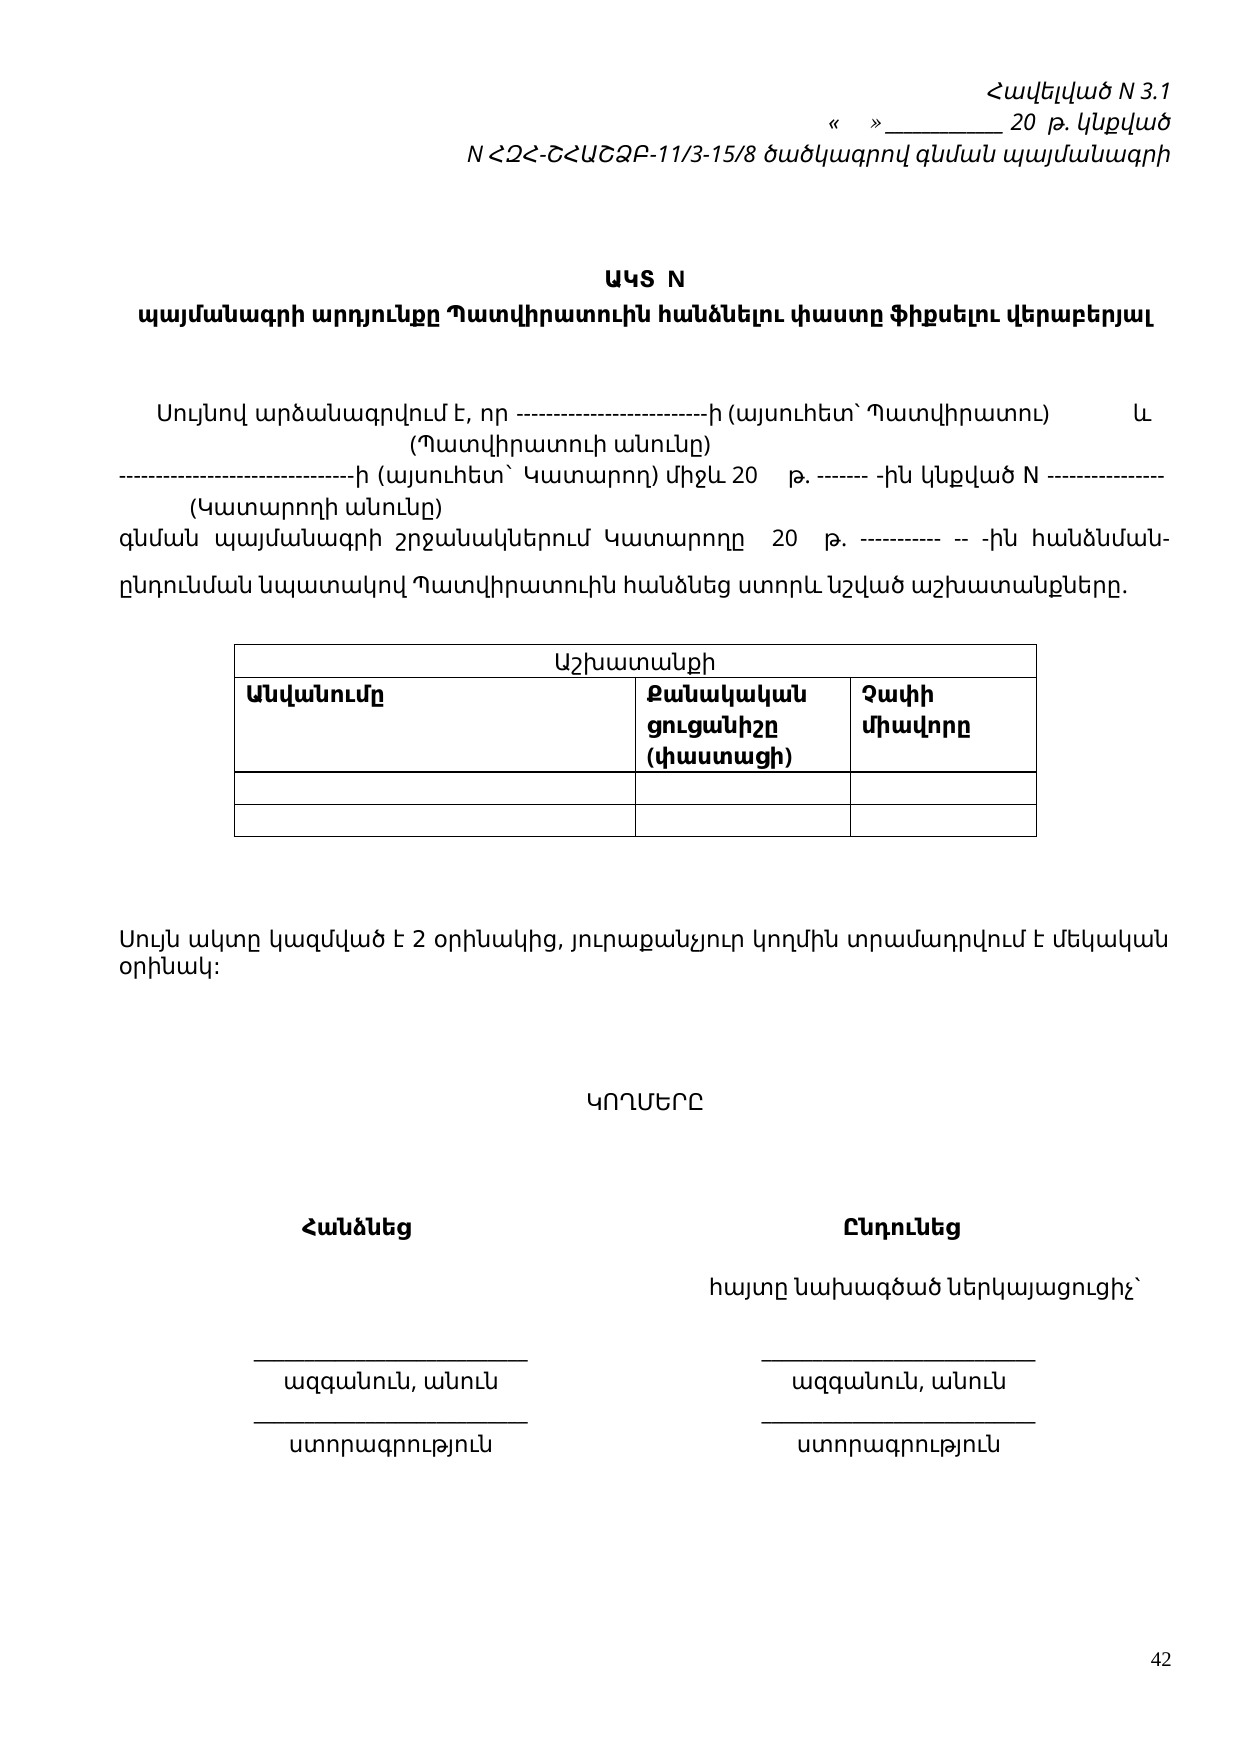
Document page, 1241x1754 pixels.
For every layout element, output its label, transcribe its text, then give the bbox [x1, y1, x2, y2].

text Հավելված N 3.1 [118, 75, 1171, 106]
text Սույնով արձանագրվում է, որ --------------------------ի (այսուհետ` Պատվիրատու) և [62, 397, 1171, 428]
table_header Հանձնեց [107, 1211, 606, 1242]
text --------------------------------ի (այսուհետ` Կատարող) միջև 20 թ. ------- -ին կնքված N ---------------- [118, 459, 1209, 491]
table_cell Անվանումը [235, 678, 635, 771]
table_header ___________________________ ազգանուն, անուն [645, 1334, 1153, 1396]
text պայմանագրի արդյունքը Պատվիրատուին հանձնելու փաստը ֆիքսելու վերաբերյալ [118, 298, 1171, 330]
table_cell [235, 773, 635, 804]
table_cell [851, 773, 1036, 804]
text գնման պայմանագրի շրջանակներում Կատարողը 20 թ. ----------- -- -ին հանձնման-ընդունման նպատակով Պատվիրատուին հանձնեց ստորև նշված աշխատանքները. [118, 522, 1171, 600]
table_header Ընդունեց [606, 1211, 1150, 1242]
table_cell [851, 805, 1036, 836]
table_cell Չափի միավորը [851, 678, 1036, 771]
table_cell ___________________________ ստորագրություն [645, 1396, 1153, 1459]
text (Պատվիրատուի անունը) [118, 428, 1209, 459]
text Սույն ակտը կազմված է 2 օրինակից, յուրաքանչյուր կողմին տրամադրվում է մեկական օրինակ: [118, 926, 1171, 979]
text N ՀԶՀ-ՇՀԱՇՁԲ-11/3-15/8 ծածկագրով գնման պայմանագրի [118, 137, 1171, 169]
text ԱԿՏ N [118, 262, 1171, 294]
table_header ___________________________ ազգանուն, անուն [137, 1334, 645, 1396]
text «  _____________ 20 թ. կնքված [118, 106, 1171, 137]
table_cell Քանակական ցուցանիշը (փաստացի) [636, 678, 850, 771]
text հայտը նախագծած ներկայացուցիչ` [708, 1242, 1171, 1302]
text (Կատարողի անունը) [118, 491, 1171, 522]
table_cell ___________________________ ստորագրություն [137, 1396, 645, 1459]
text ԿՈՂՄԵՐԸ [118, 1086, 1171, 1117]
table_cell [636, 773, 850, 804]
table_cell [636, 805, 850, 836]
table_header Աշխատանքի [235, 645, 1036, 677]
table_cell [235, 805, 635, 836]
